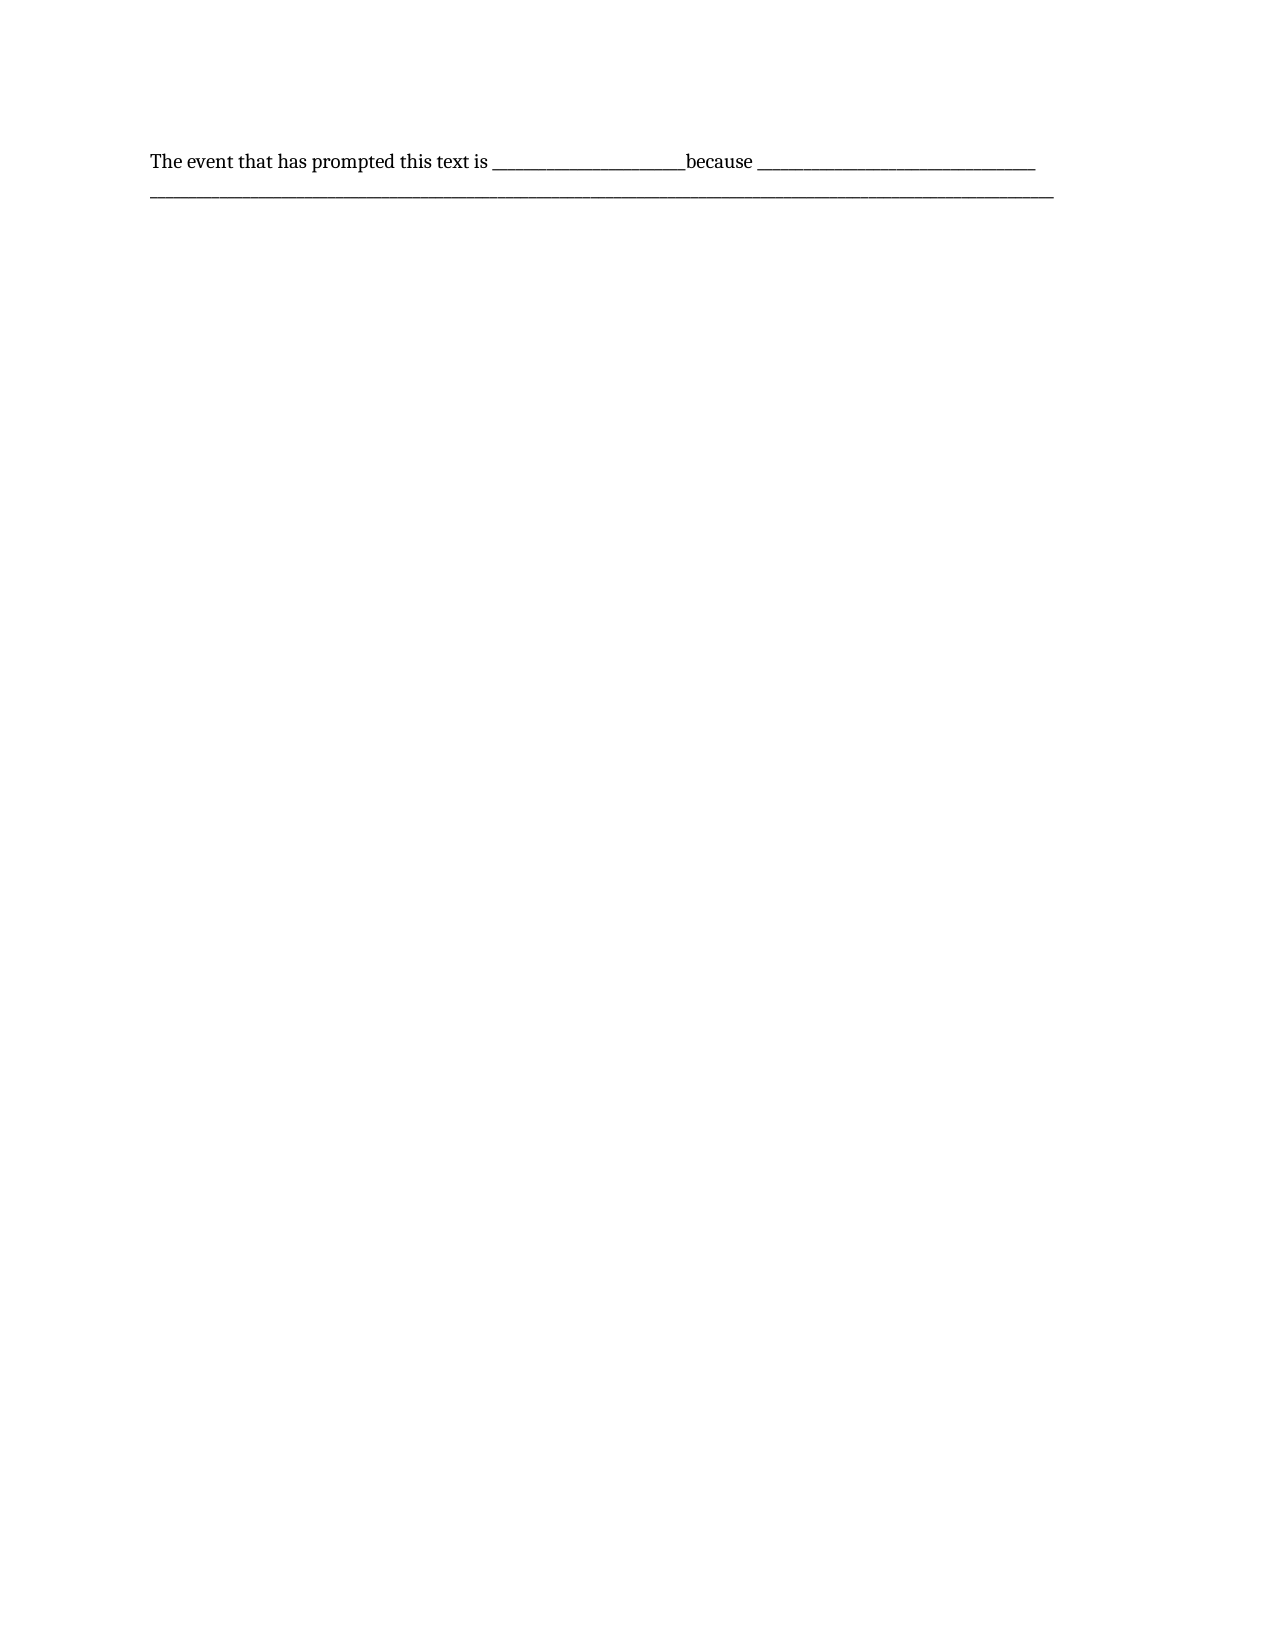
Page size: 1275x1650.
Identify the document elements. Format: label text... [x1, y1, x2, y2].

text The event that has prompted this text is _________________________because ____________________________________ [150, 150, 1125, 174]
text _____________________________________________________________________________________________________________________ [150, 177, 1125, 201]
